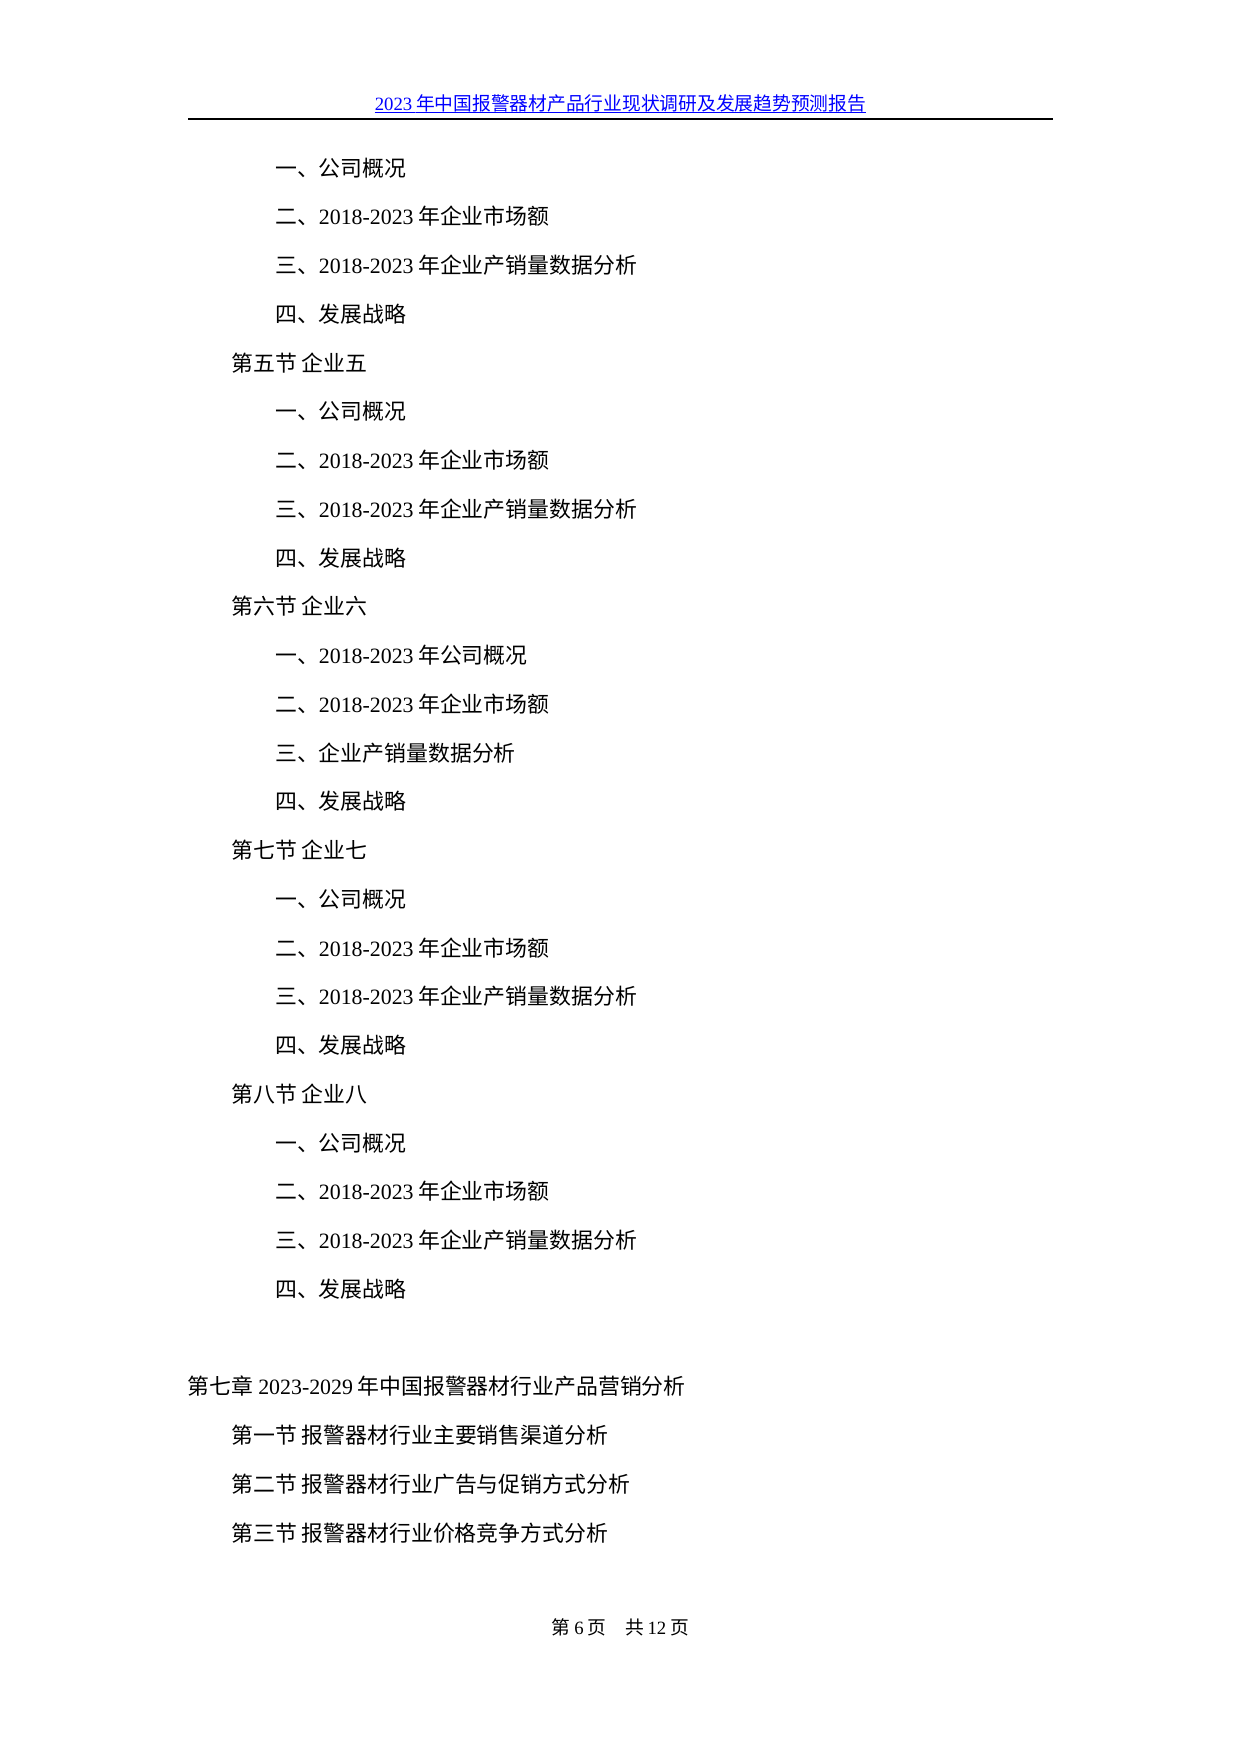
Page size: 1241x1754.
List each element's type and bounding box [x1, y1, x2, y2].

text [187, 150, 1053, 1548]
